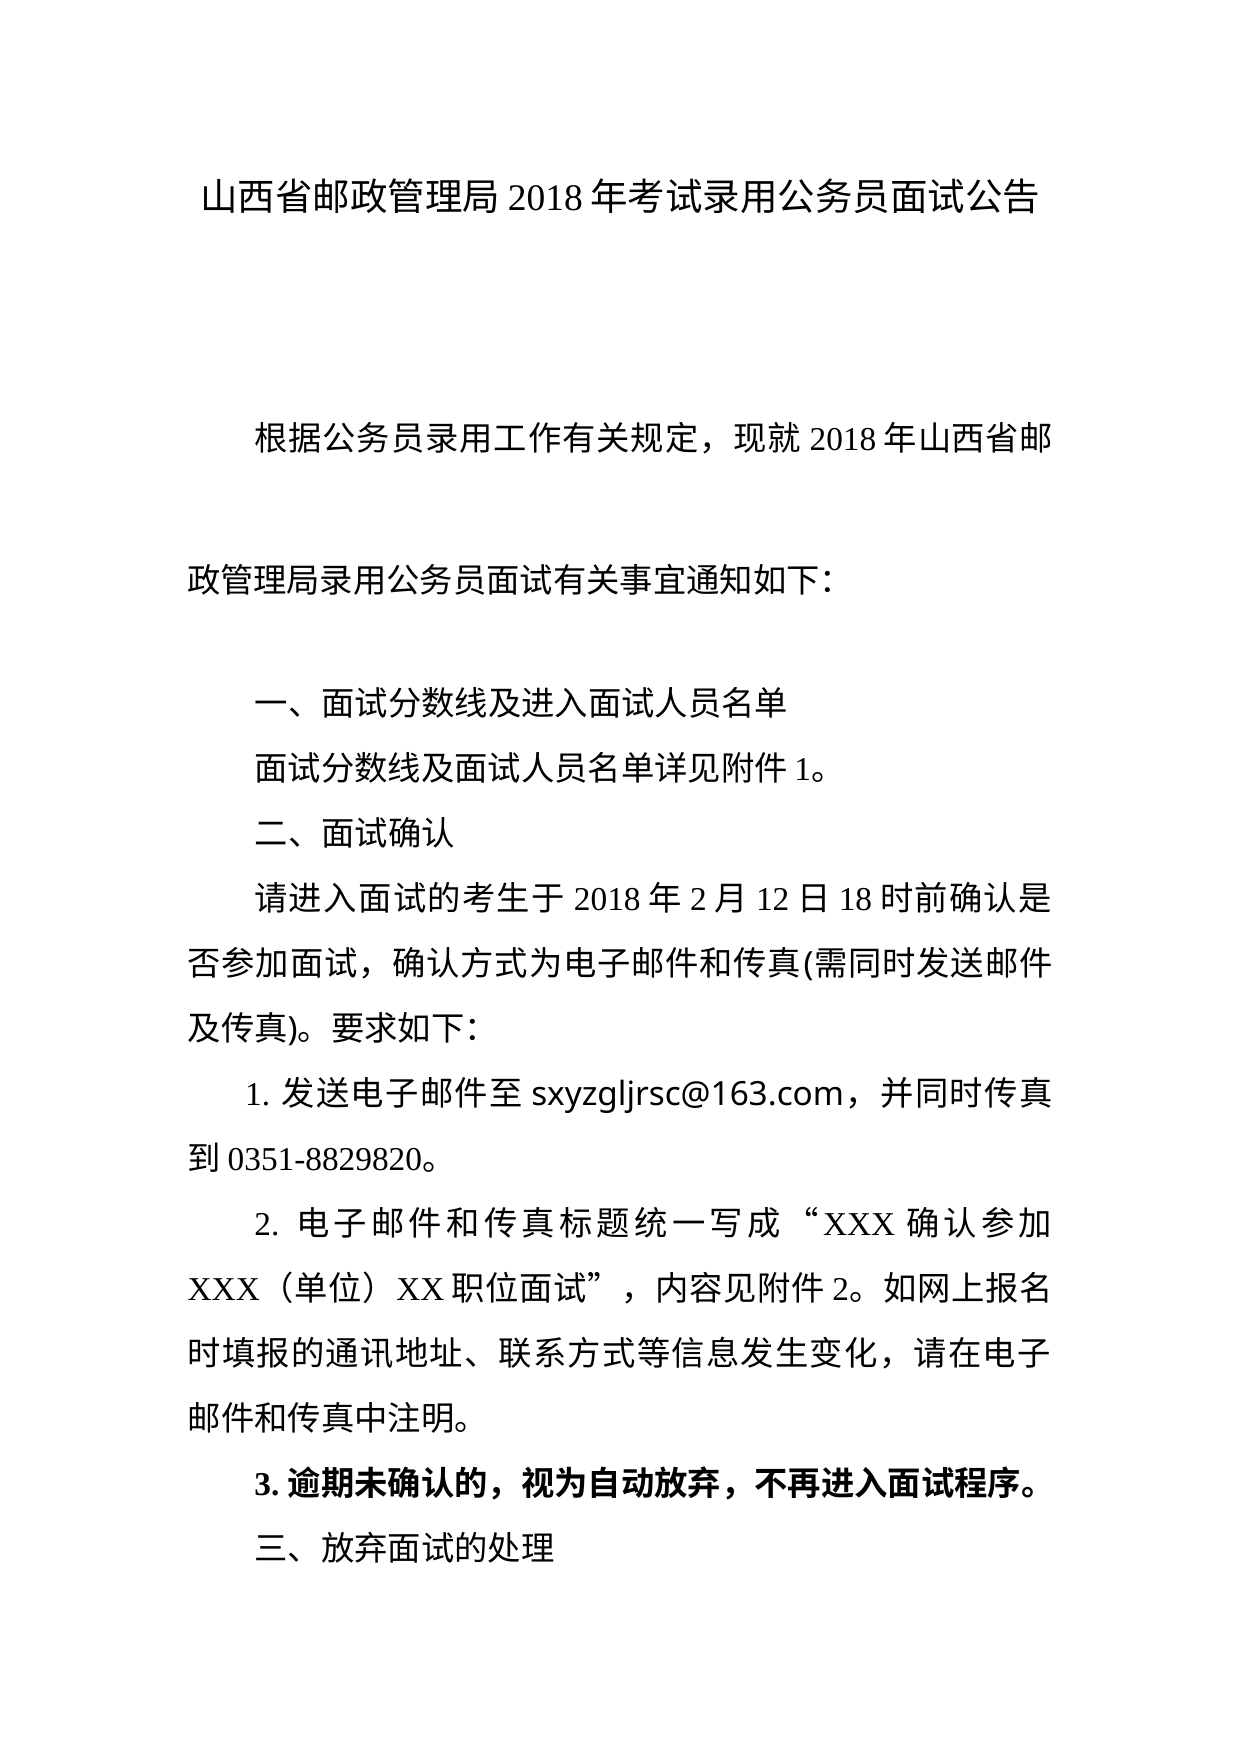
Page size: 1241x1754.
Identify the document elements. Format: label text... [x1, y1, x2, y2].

text 三、放弃面试的处理 [187, 1514, 1053, 1579]
text 3. 逾期未确认的，视为自动放弃，不再进入面试程序。 [187, 1449, 1053, 1514]
text 请进入面试的考生于确认是否参加面试，确认方式为电子邮件和传真(需同时发送邮件及传真)。要求如下： [187, 864, 1053, 1059]
list 面试分数线及进入面试人员名单 [187, 669, 1053, 734]
text 面试分数线及面试人员名单详见附件1。 [187, 734, 1053, 799]
text 山西省邮政管理局2018年考试录用公务员面试公告 [187, 162, 1053, 227]
text 二、面试确认 [187, 799, 1053, 864]
text 2. 电子邮件和传真标题统一写成“XXX确认参加XXX（单位）XX职位面试”，内容见附件2。如网上报名时填报的通讯地址、联系方式等信息发生变化，请在电子邮件和传真中注明。 [187, 1189, 1053, 1449]
text 根据公务员录用工作有关规定，现就2018年山西省邮政管理局录用公务员面试有关事宜通知如下： [187, 403, 1053, 611]
text 1. 发送电子邮件至sxyzgljrsc@163.com，并同时传真到0351-8829820。 [187, 1059, 1053, 1189]
